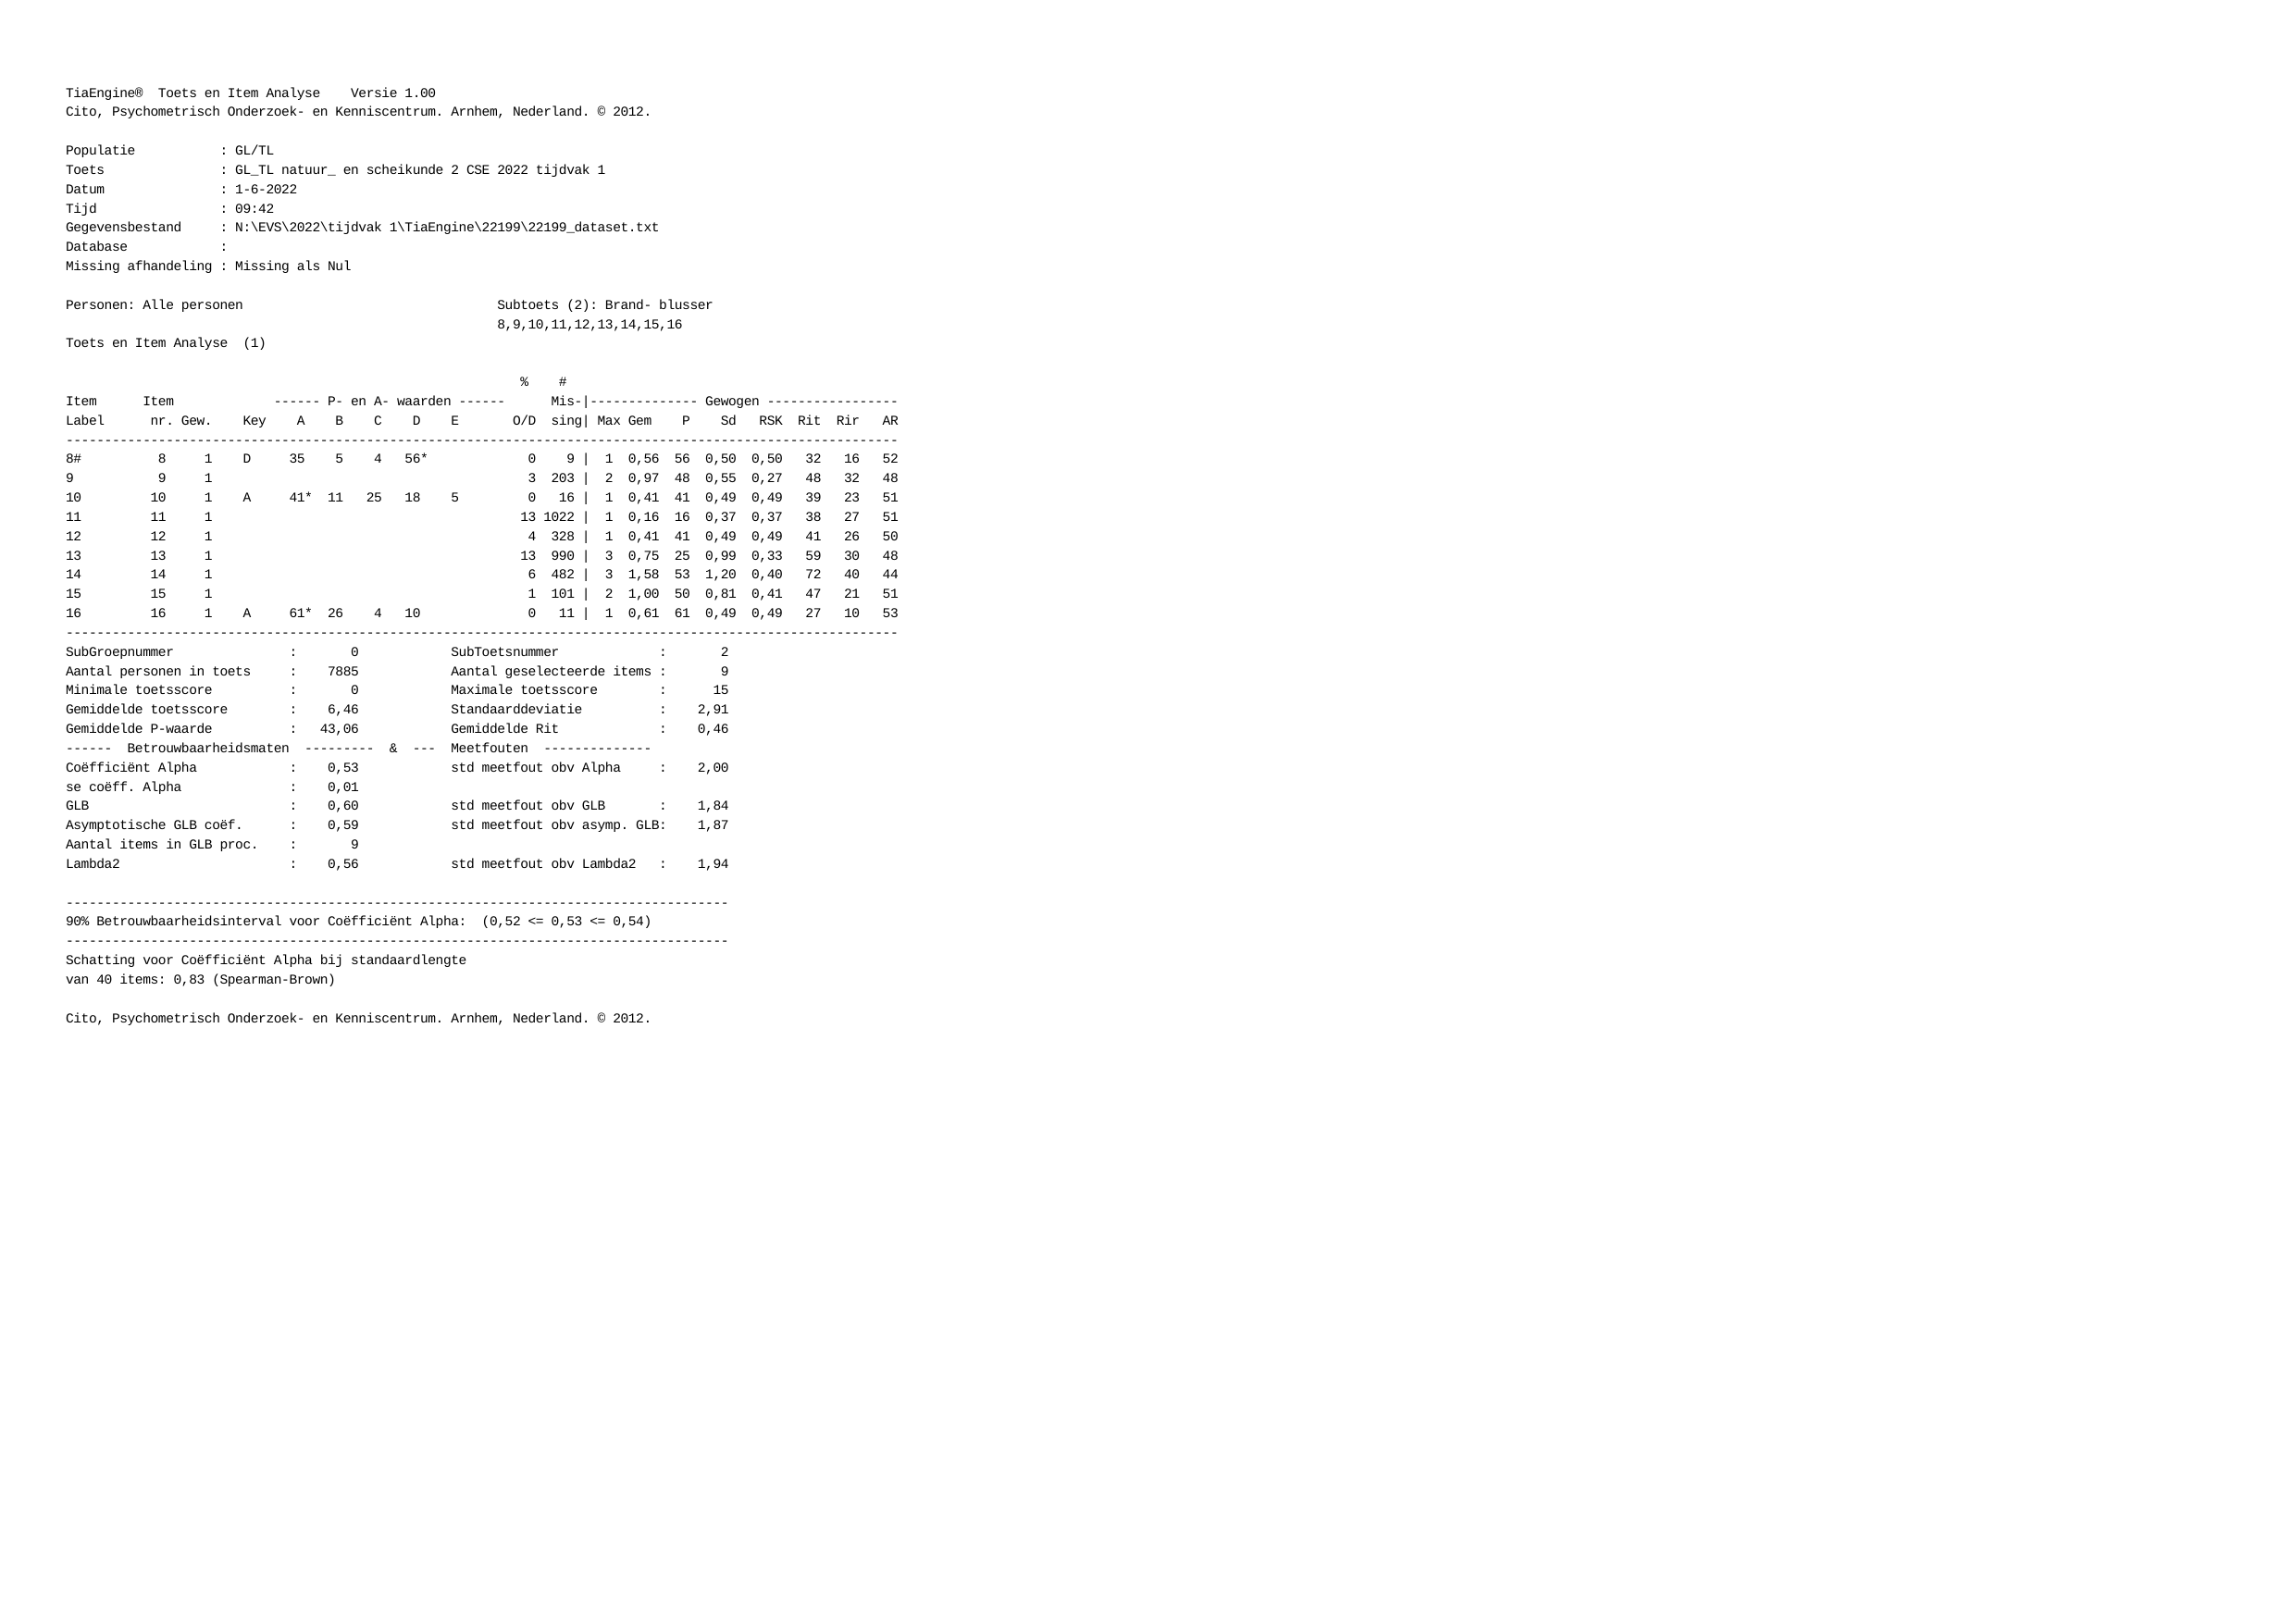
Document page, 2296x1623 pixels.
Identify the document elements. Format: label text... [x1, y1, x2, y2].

text Database : [66, 236, 2252, 255]
text Toets : GL_TL natuur_ en scheikunde 2 CSE 2022 tijdvak 1 [66, 159, 2252, 179]
text 15 15 1 1 101 | 2 1,00 50 0,81 0,41 47 21 51 [66, 583, 2252, 602]
text 10 10 1 A 41* 11 25 18 5 0 16 | 1 0,41 41 0,49 0,49 39 23 51 [66, 487, 2252, 506]
text ------------------------------------------------------------------------------------------------------------ [66, 428, 2252, 448]
text Aantal items in GLB proc. : 9 [66, 834, 2252, 853]
text Cito, Psychometrisch Onderzoek- en Kenniscentrum. Arnhem, Nederland. © 2012. [66, 101, 2252, 120]
text 12 12 1 4 328 | 1 0,41 41 0,49 0,49 41 26 50 [66, 526, 2252, 544]
text SubGroepnummer : 0 SubToetsnummer : 2 [66, 641, 2252, 660]
text Gegevensbestand : N:\EVS\2022\tijdvak 1\TiaEngine\22199\22199_dataset.txt [66, 217, 2252, 236]
text Schatting voor Coëfficiënt Alpha bij standaardlengte [66, 949, 2252, 969]
text van 40 items: 0,83 (Spearman-Brown) [66, 969, 2252, 988]
text Gemiddelde P-waarde : 43,06 Gemiddelde Rit : 0,46 [66, 718, 2252, 737]
text TiaEngine® Toets en Item Analyse Versie 1.00 [66, 81, 2252, 101]
text Lambda2 : 0,56 std meetfout obv Lambda2 : 1,94 [66, 853, 2252, 873]
text Cito, Psychometrisch Onderzoek- en Kenniscentrum. Arnhem, Nederland. © 2012. [66, 1007, 2252, 1026]
text -------------------------------------------------------------------------------------- [66, 891, 2252, 911]
text 9 9 1 3 203 | 2 0,97 48 0,55 0,27 48 32 48 [66, 467, 2252, 487]
text Datum : 1-6-2022 [66, 179, 2252, 197]
text 11 11 1 13 1022 | 1 0,16 16 0,37 0,37 38 27 51 [66, 506, 2252, 526]
text Label nr. Gew. Key A B C D E O/D sing| Max Gem P Sd RSK Rit Rir AR [66, 410, 2252, 428]
text 8,9,10,11,12,13,14,15,16 [66, 313, 2252, 332]
text 14 14 1 6 482 | 3 1,58 53 1,20 0,40 72 40 44 [66, 564, 2252, 583]
text 90% Betrouwbaarheidsinterval voor Coëfficiënt Alpha: (0,52 <= 0,53 <= 0,54) [66, 911, 2252, 930]
text Coëfficiënt Alpha : 0,53 std meetfout obv Alpha : 2,00 [66, 757, 2252, 775]
text -------------------------------------------------------------------------------------- [66, 930, 2252, 949]
text Missing afhandeling : Missing als Nul [66, 255, 2252, 275]
text 8# 8 1 D 35 5 4 56* 0 9 | 1 0,56 56 0,50 0,50 32 16 52 [66, 448, 2252, 467]
text GLB : 0,60 std meetfout obv GLB : 1,84 [66, 795, 2252, 814]
text Item Item ------ P- en A- waarden ------ Mis-|-------------- Gewogen ----------------- [66, 390, 2252, 410]
text Tijd : 09:42 [66, 197, 2252, 217]
text 16 16 1 A 61* 26 4 10 0 11 | 1 0,61 61 0,49 0,49 27 10 53 [66, 602, 2252, 622]
text Personen: Alle personen Subtoets (2): Brand- blusser [66, 294, 2252, 313]
text ------------------------------------------------------------------------------------------------------------ [66, 622, 2252, 641]
text 13 13 1 13 990 | 3 0,75 25 0,99 0,33 59 30 48 [66, 544, 2252, 564]
text se coëff. Alpha : 0,01 [66, 775, 2252, 795]
text Gemiddelde toetsscore : 6,46 Standaarddeviatie : 2,91 [66, 699, 2252, 718]
text Toets en Item Analyse (1) [66, 332, 2252, 352]
text Populatie : GL/TL [66, 140, 2252, 159]
text Minimale toetsscore : 0 Maximale toetsscore : 15 [66, 679, 2252, 699]
text % # [66, 371, 2252, 390]
text ------ Betrouwbaarheidsmaten --------- & --- Meetfouten -------------- [66, 737, 2252, 757]
text Aantal personen in toets : 7885 Aantal geselecteerde items : 9 [66, 660, 2252, 679]
text Asymptotische GLB coëf. : 0,59 std meetfout obv asymp. GLB: 1,87 [66, 814, 2252, 834]
